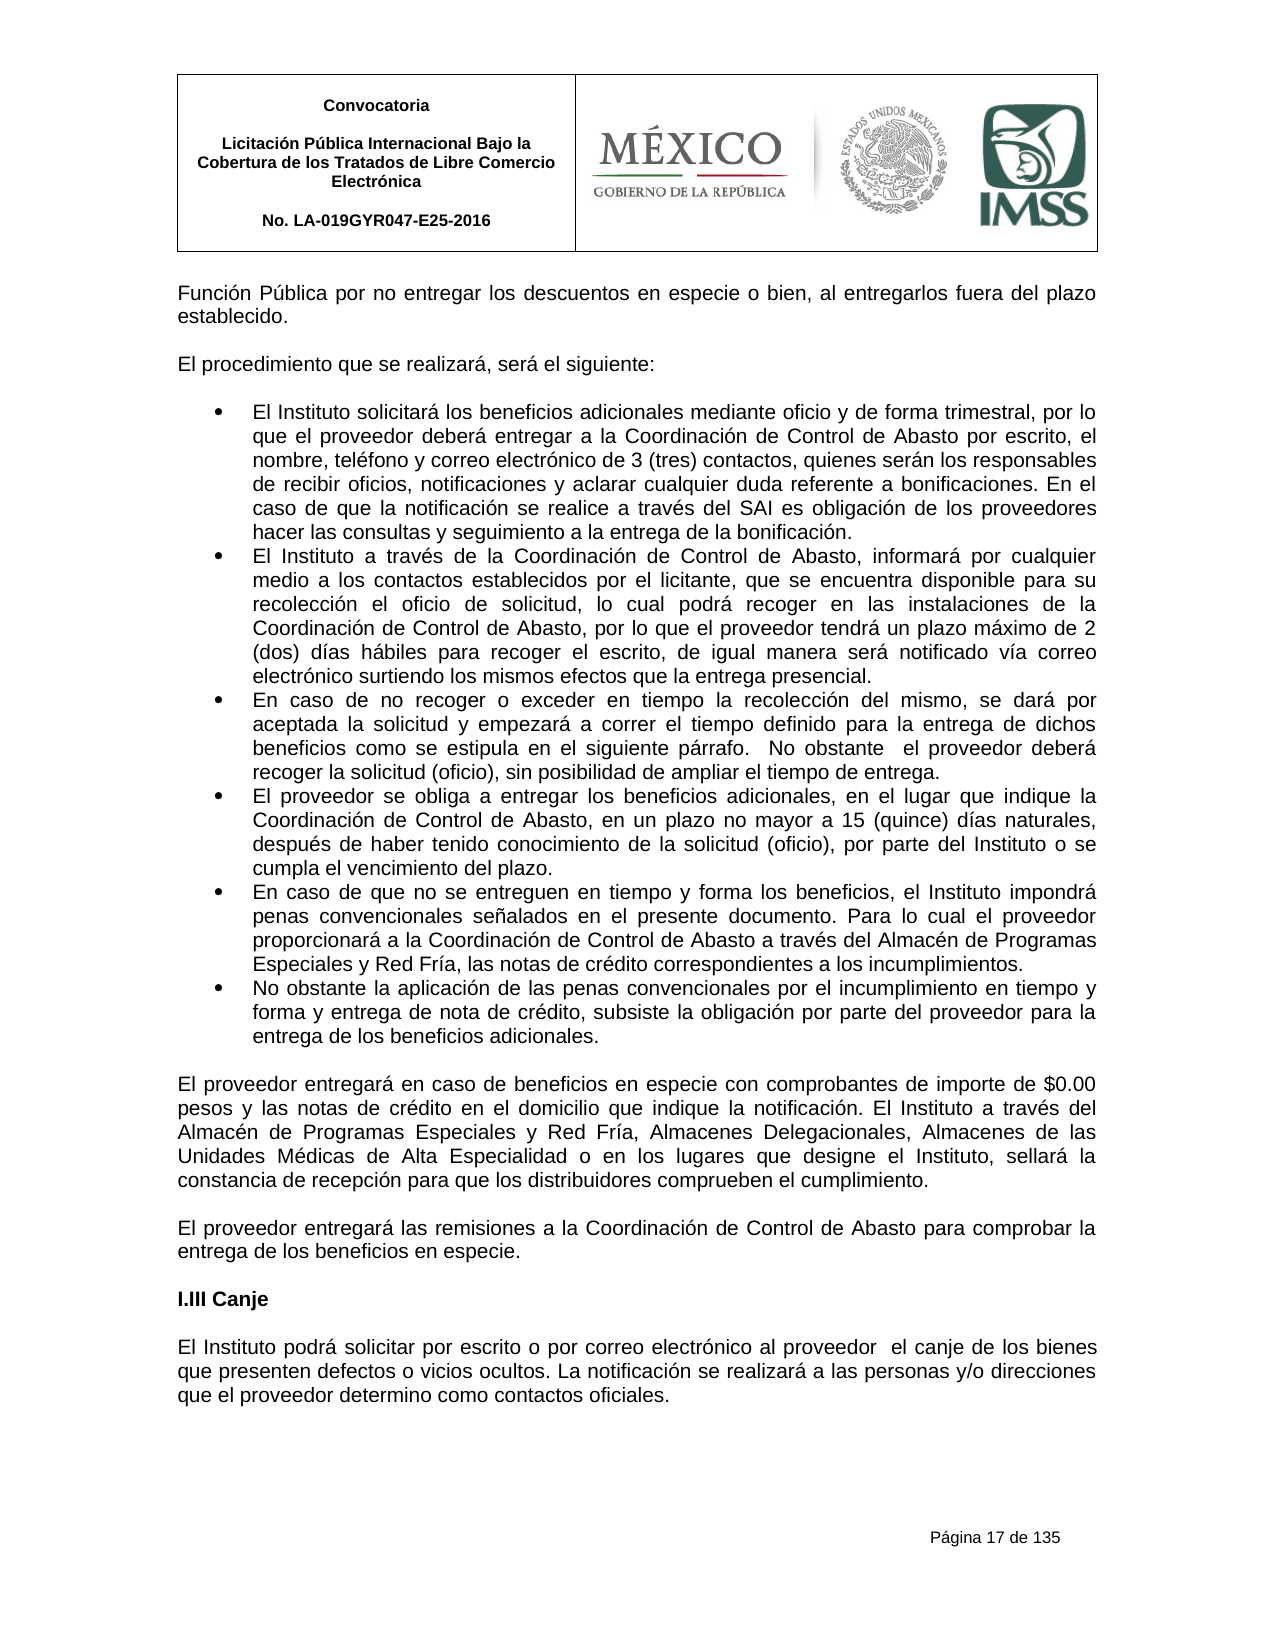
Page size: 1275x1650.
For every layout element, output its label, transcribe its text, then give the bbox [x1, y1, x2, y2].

list El Instituto a través de la Coordinación de Control de Abasto, informará por cualquier medio a los contactos establecidos por el licitante, que se encuentra disponible para su recolección el oficio de solicitud, lo cual podrá recoger en las instalaciones de la Coordinación de Control de Abasto, por lo que el proveedor tendrá un plazo máximo de 2 (dos) días hábiles para recoger el escrito, de igual manera será notificado vía correo electrónico surtiendo los mismos efectos que la entrega presencial. [215, 544, 1098, 688]
list En caso de que no se entreguen en tiempo y forma los beneficios, el Instituto impondrá penas convencionales señalados en el presente documento. Para lo cual el proveedor proporcionará a la Coordinación de Control de Abasto a través del Almacén de Programas Especiales y Red Fría, las notas de crédito correspondientes a los incumplimientos. [215, 880, 1098, 976]
list En caso de no recoger o exceder en tiempo la recolección del mismo, se dará por aceptada la solicitud y empezará a correr el tiempo definido para la entrega de dichos beneficios como se estipula en el siguiente párrafo. No obstante el proveedor deberá recoger la solicitud (oficio), sin posibilidad de ampliar el tiempo de entrega. [215, 688, 1098, 784]
text El proveedor entregará las remisiones a la Coordinación de Control de Abasto para comprobar la entrega de los beneficios en especie. [177, 1215, 1098, 1263]
picture [590, 93, 951, 225]
text El proveedor entregará en caso de beneficios en especie con comprobantes de importe de $0.00 pesos y las notas de crédito en el domicilio que indique la notificación. El Instituto a través del Almacén de Programas Especiales y Red Fría, Almacenes Delegacionales, Almacenes de las Unidades Médicas de Alta Especialidad o en los lugares que designe el Instituto, sellará la constancia de recepción para que los distribuidores comprueben el cumplimiento. [177, 1072, 1098, 1191]
list El proveedor se obliga a entregar los beneficios adicionales, en el lugar que indique la Coordinación de Control de Abasto, en un plazo no mayor a 15 (quince) días naturales, después de haber tenido conocimiento de la solicitud (oficio), por parte del Instituto o se cumpla el vencimiento del plazo. [215, 784, 1098, 880]
text El procedimiento que se realizará, será el siguiente: [177, 352, 1098, 376]
text El Instituto podrá solicitar por escrito o por correo electrónico al proveedor el canje de los bienes que presenten defectos o vicios ocultos. La notificación se realizará a las personas y/o direcciones que el proveedor determino como contactos oficiales. [177, 1335, 1098, 1407]
subtitle Canje [177, 1287, 1098, 1311]
list El Instituto solicitará los beneficios adicionales mediante oficio y de forma trimestral, por lo que el proveedor deberá entregar a la Coordinación de Control de Abasto por escrito, el nombre, teléfono y correo electrónico de 3 (tres) contactos, quienes serán los responsables de recibir oficios, notificaciones y aclarar cualquier duda referente a bonificaciones. En el caso de que la notificación se realice a través del SAI es obligación de los proveedores hacer las consultas y seguimiento a la entrega de la bonificación. [215, 400, 1098, 544]
picture [975, 94, 1090, 233]
list No obstante la aplicación de las penas convencionales por el incumplimiento en tiempo y forma y entrega de nota de crédito, subsiste la obligación por parte del proveedor para la entrega de los beneficios adicionales. [215, 976, 1098, 1048]
